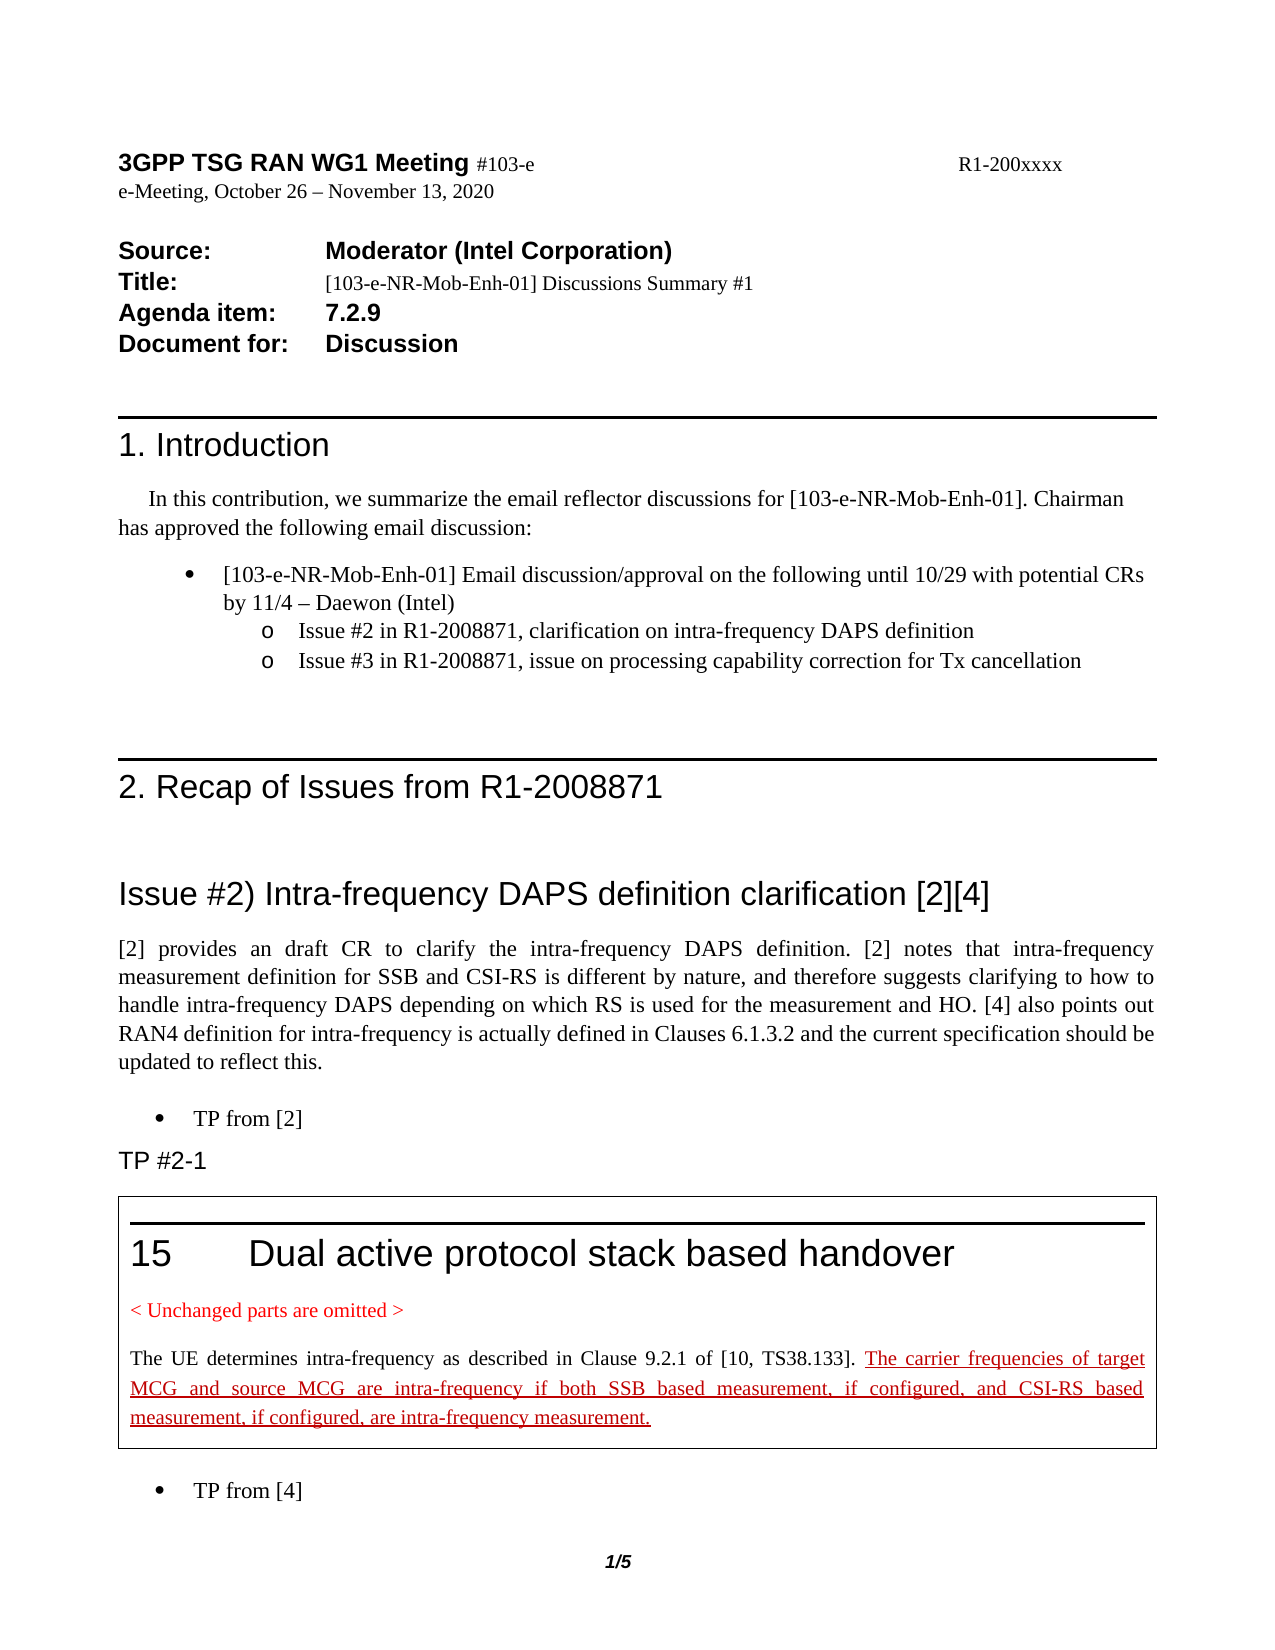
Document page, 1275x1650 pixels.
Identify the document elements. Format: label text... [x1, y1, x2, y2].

subtitle Issue #2) Intra-frequency DAPS definition clarification [2][4] [118, 874, 1157, 913]
text Agenda item: 7.2.9 [118, 298, 1157, 327]
subtitle Introduction [118, 419, 1157, 464]
subtitle TP #2-1 [118, 1146, 1157, 1175]
text [2] provides an draft CR to clarify the intra-frequency DAPS definition. [2] notes that intra-frequency measurement definition for SSB and CSI-RS is different by nature, and therefore suggests clarifying to how to handle intra-frequency DAPS depending on which RS is used for the measurement and HO. [4] also points out RAN4 definition for intra-frequency is actually defined in Clauses 6.1.3.2 and the current specification should be updated to reflect this. [118, 934, 1157, 1075]
text Document for: Discussion [118, 329, 1157, 358]
text Source: Moderator (Intel Corporation) [118, 236, 1157, 264]
text In this contribution, we summarize the email reflector discussions for [103-e-NR-Mob-Enh-01]. Chairman has approved the following email discussion: [118, 486, 1157, 540]
subtitle Recap of Issues from R1-2008871 [118, 761, 1157, 805]
text 3GPP TSG RAN WG1 Meeting [118, 148, 1157, 176]
table_header 15 Dual active protocol stack based handover < Unchanged parts are omitted > The UE determines intra-frequency as described in Clause 9.2.1 of [10, TS38.133]. The carrier frequencies of target MCG and source MCG are intra-frequency if both SSB based measurement, if configured, and CSI-RS based measurement, if configured, are intra-frequency measurement. [119, 1197, 1156, 1447]
list Issue #2 in R1-2008871, clarification on intra-frequency DAPS definition [261, 617, 1157, 645]
list Issue #3 in R1-2008871, issue on processing capability correction for Tx cancellation [261, 647, 1157, 675]
list TP from [4] [156, 1477, 1157, 1503]
list [103-e-NR-Mob-Enh-01] Email discussion/approval on the following until 10/29 with potential CRs by 11/4 – Daewon (Intel) [186, 561, 1157, 615]
list TP from [2] [156, 1105, 1157, 1132]
text Title: [118, 267, 1157, 296]
